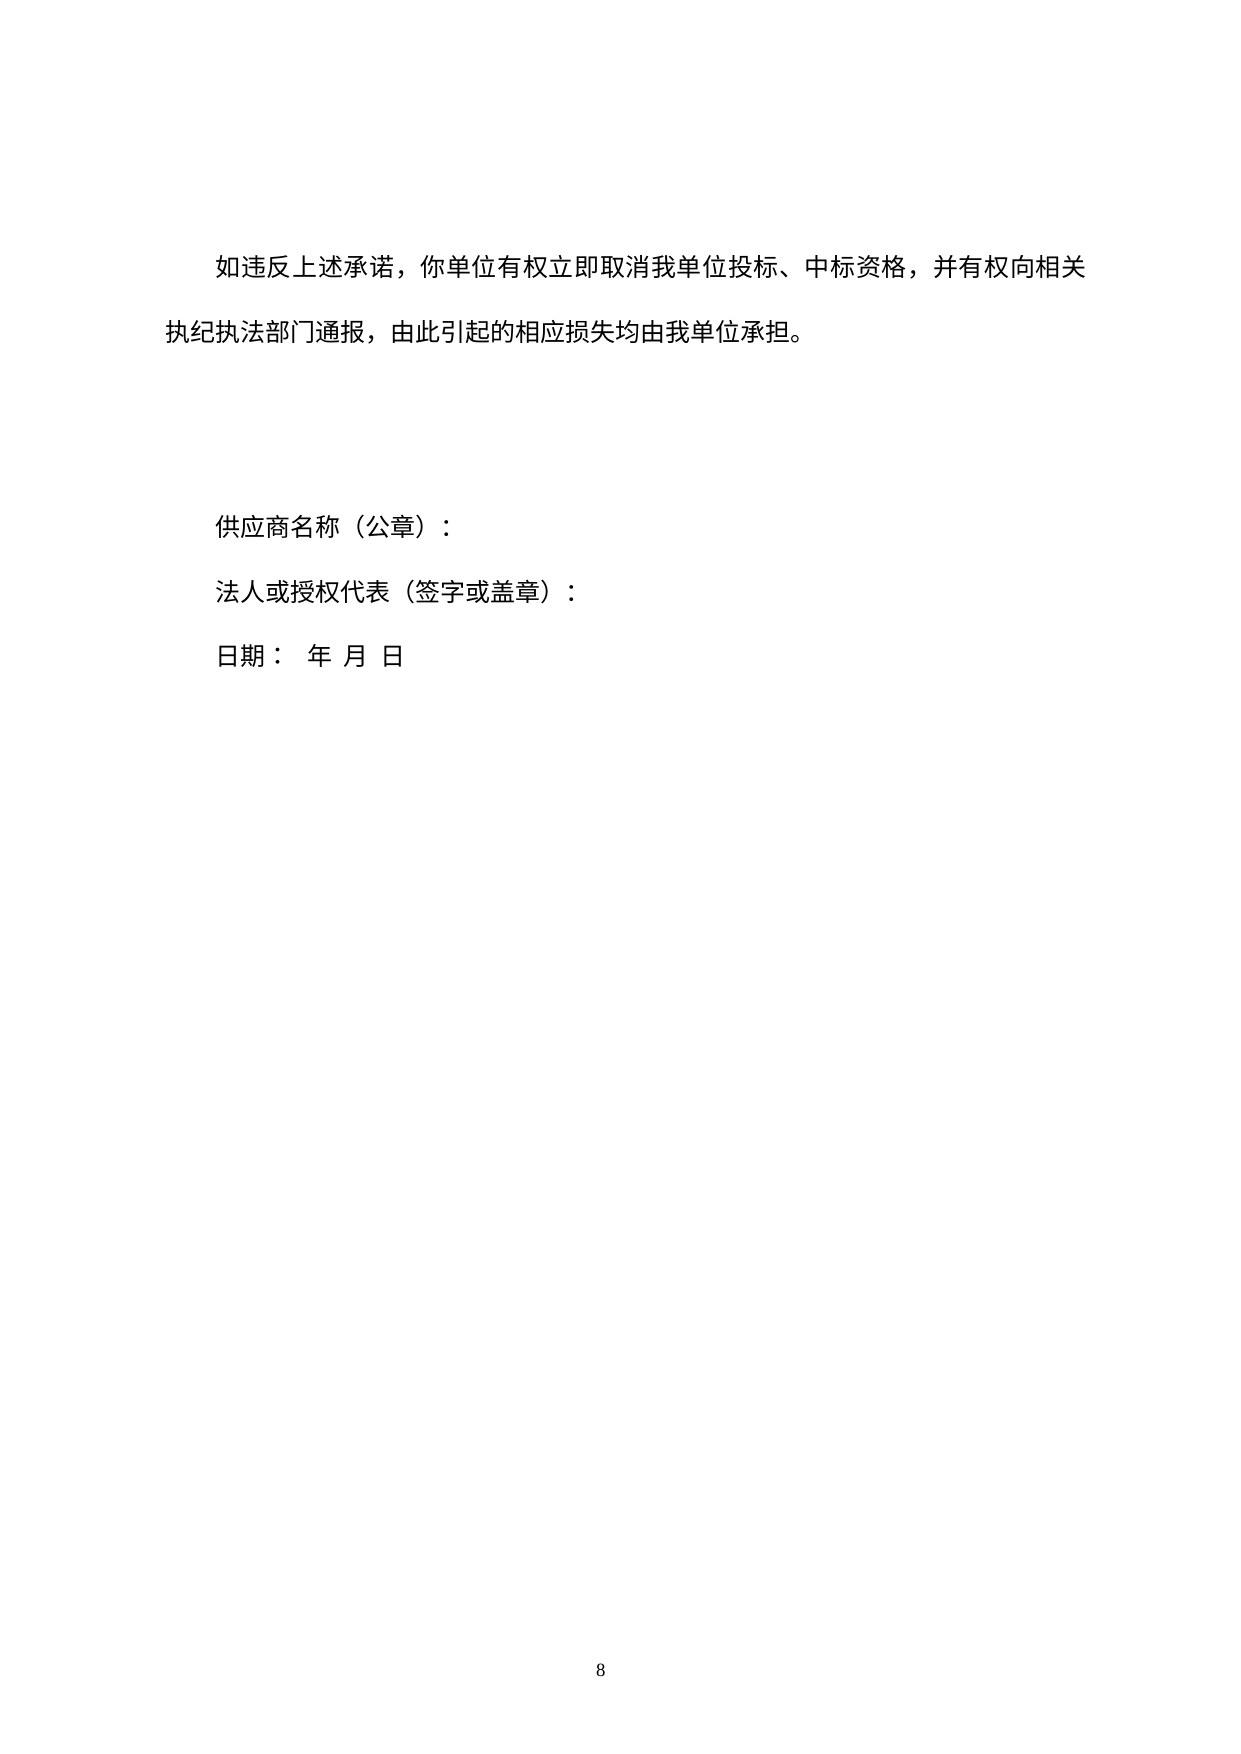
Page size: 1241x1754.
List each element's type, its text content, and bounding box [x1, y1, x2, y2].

text 供应商名称（公章）： [165, 493, 1087, 558]
text 法人或授权代表（签字或盖章）： [165, 558, 1087, 623]
text 如违反上述承诺，你单位有权立即取消我单位投标、中标资格，并有权向相关执纪执法部门通报，由此引起的相应损失均由我单位承担。 [165, 233, 1087, 363]
text 日期： 年 月 日 [165, 623, 1087, 688]
